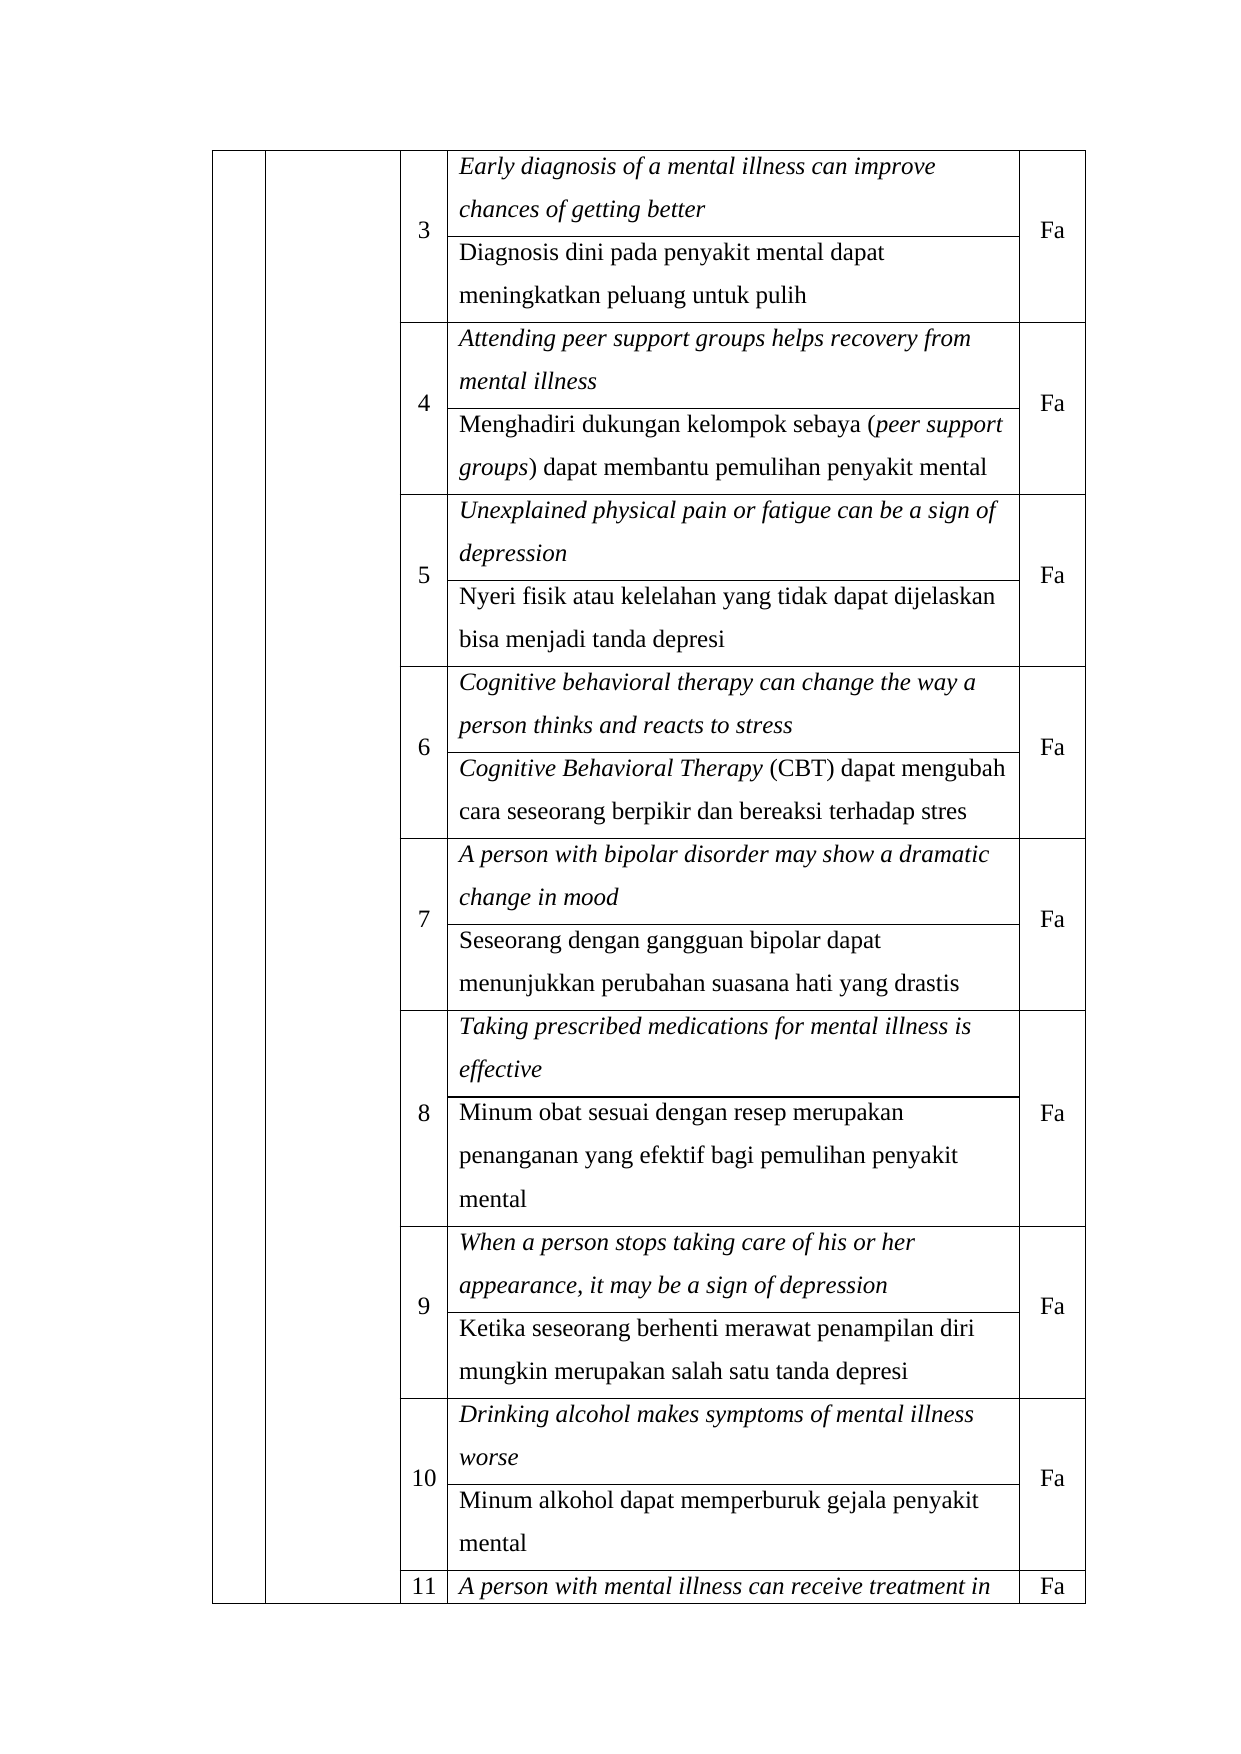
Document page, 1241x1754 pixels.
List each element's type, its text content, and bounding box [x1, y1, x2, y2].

table_cell Nyeri fisik atau kelelahan yang tidak dapat dijelaskan bisa menjadi tanda depresi [448, 581, 1019, 666]
table_cell Fa [1020, 1227, 1085, 1398]
table_cell 5 [401, 495, 447, 666]
table_cell Minum alkohol dapat memperburuk gejala penyakit mental [448, 1485, 1019, 1570]
table_cell Fa [1020, 1399, 1085, 1570]
table_cell 3 [401, 151, 447, 322]
table_cell Fa [1020, 839, 1085, 1010]
table_cell 6 [401, 667, 447, 838]
table_cell Fa [1020, 323, 1085, 494]
table_cell 9 [401, 1227, 447, 1398]
table_cell Fa [1020, 151, 1085, 322]
table_cell Taking prescribed medications for mental illness is effective [448, 1011, 1019, 1096]
table_cell A person with bipolar disorder may show a dramatic change in mood [448, 839, 1019, 924]
table_cell Menghadiri dukungan kelompok sebaya (peer support groups) dapat membantu pemulihan penyakit mental [448, 409, 1019, 494]
table_cell Drinking alcohol makes symptoms of mental illness worse [448, 1399, 1019, 1484]
table_cell 7 [401, 839, 447, 1010]
table_cell Seseorang dengan gangguan bipolar dapat menunjukkan perubahan suasana hati yang drastis [448, 925, 1019, 1010]
table_cell Early diagnosis of a mental illness can improve chances of getting better [448, 151, 1019, 236]
table_cell Minum obat sesuai dengan resep merupakan penanganan yang efektif bagi pemulihan penyakit mental [448, 1098, 1019, 1226]
table_cell Diagnosis dini pada penyakit mental dapat meningkatkan peluang untuk pulih [448, 237, 1019, 322]
table_cell 11 [401, 1571, 447, 1603]
table_cell Attending peer support groups helps recovery from mental illness [448, 323, 1019, 408]
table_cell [448, 1571, 1019, 1603]
table_cell Fa [1020, 1571, 1085, 1603]
table_cell 10 [401, 1399, 447, 1570]
table_cell Cognitive behavioral therapy can change the way a person thinks and reacts to stress [448, 667, 1019, 752]
table_cell Fa [1020, 495, 1085, 666]
table_cell Unexplained physical pain or fatigue can be a sign of depression [448, 495, 1019, 580]
table_cell Fa [1020, 1011, 1085, 1226]
table_cell Ketika seseorang berhenti merawat penampilan diri mungkin merupakan salah satu tanda depresi [448, 1313, 1019, 1398]
table_cell 4 [401, 323, 447, 494]
table_cell 8 [401, 1011, 447, 1226]
table_cell Cognitive Behavioral Therapy (CBT) dapat mengubah cara seseorang berpikir dan bereaksi terhadap stres [448, 753, 1019, 838]
table_cell Fa [1020, 667, 1085, 838]
table_cell When a person stops taking care of his or her appearance, it may be a sign of depression [448, 1227, 1019, 1312]
